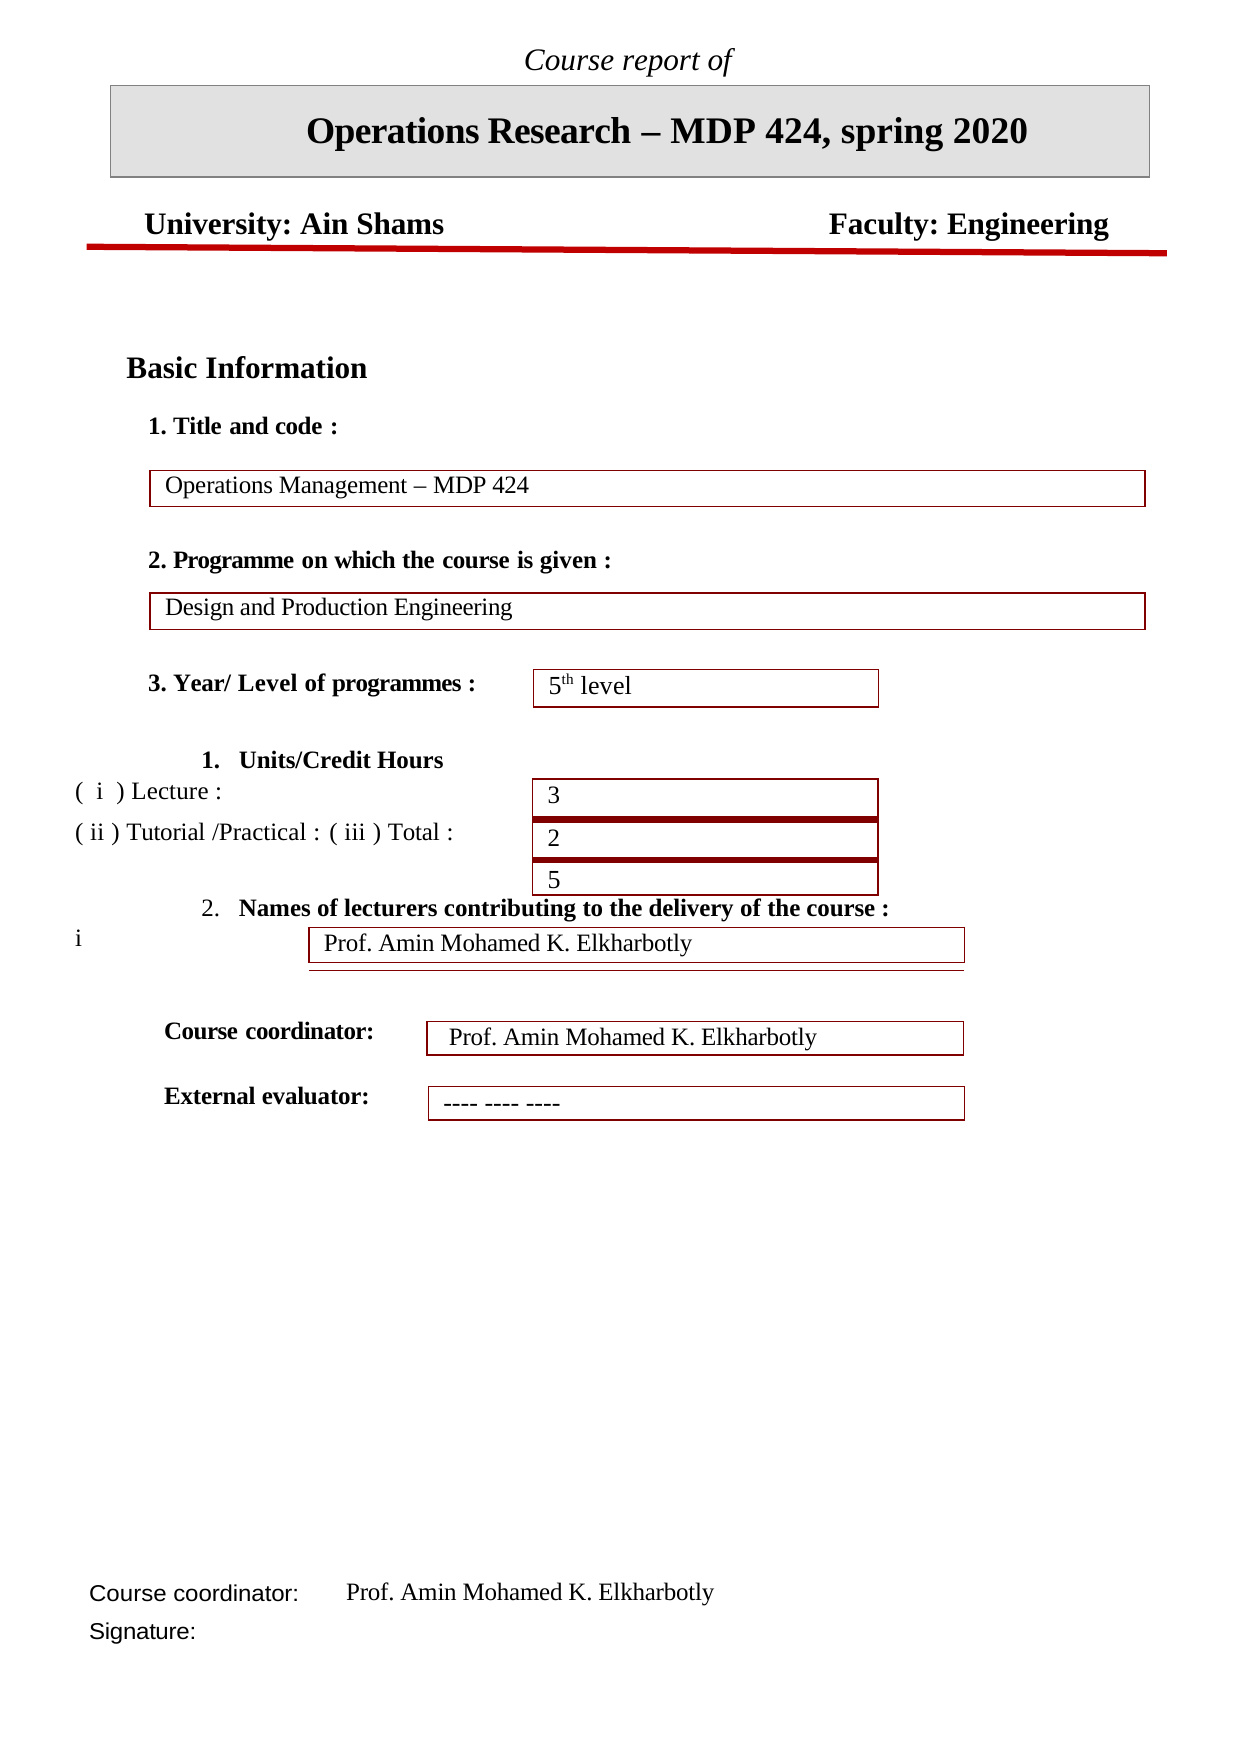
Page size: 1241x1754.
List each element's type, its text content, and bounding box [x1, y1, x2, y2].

text ( ii ) Tutorial /Practical : ( iii ) Total : [75, 817, 486, 846]
list Title and code : [148, 411, 1178, 440]
list Year/ Level of programmes : [148, 668, 1178, 697]
list Programme on which the course is given : [148, 546, 1178, 574]
text Basic Information [126, 349, 1178, 385]
list Units/Credit Hours [201, 745, 1178, 774]
text Course coordinator: External evaluator: [164, 1016, 463, 1110]
text ( i ) Lecture : [75, 776, 1178, 805]
text Course report of [77, 42, 1178, 78]
list Names of lecturers contributing to the delivery of the course : [201, 893, 1178, 921]
subtitle University: Ain Shams Faculty: Engineering [126, 205, 1178, 241]
